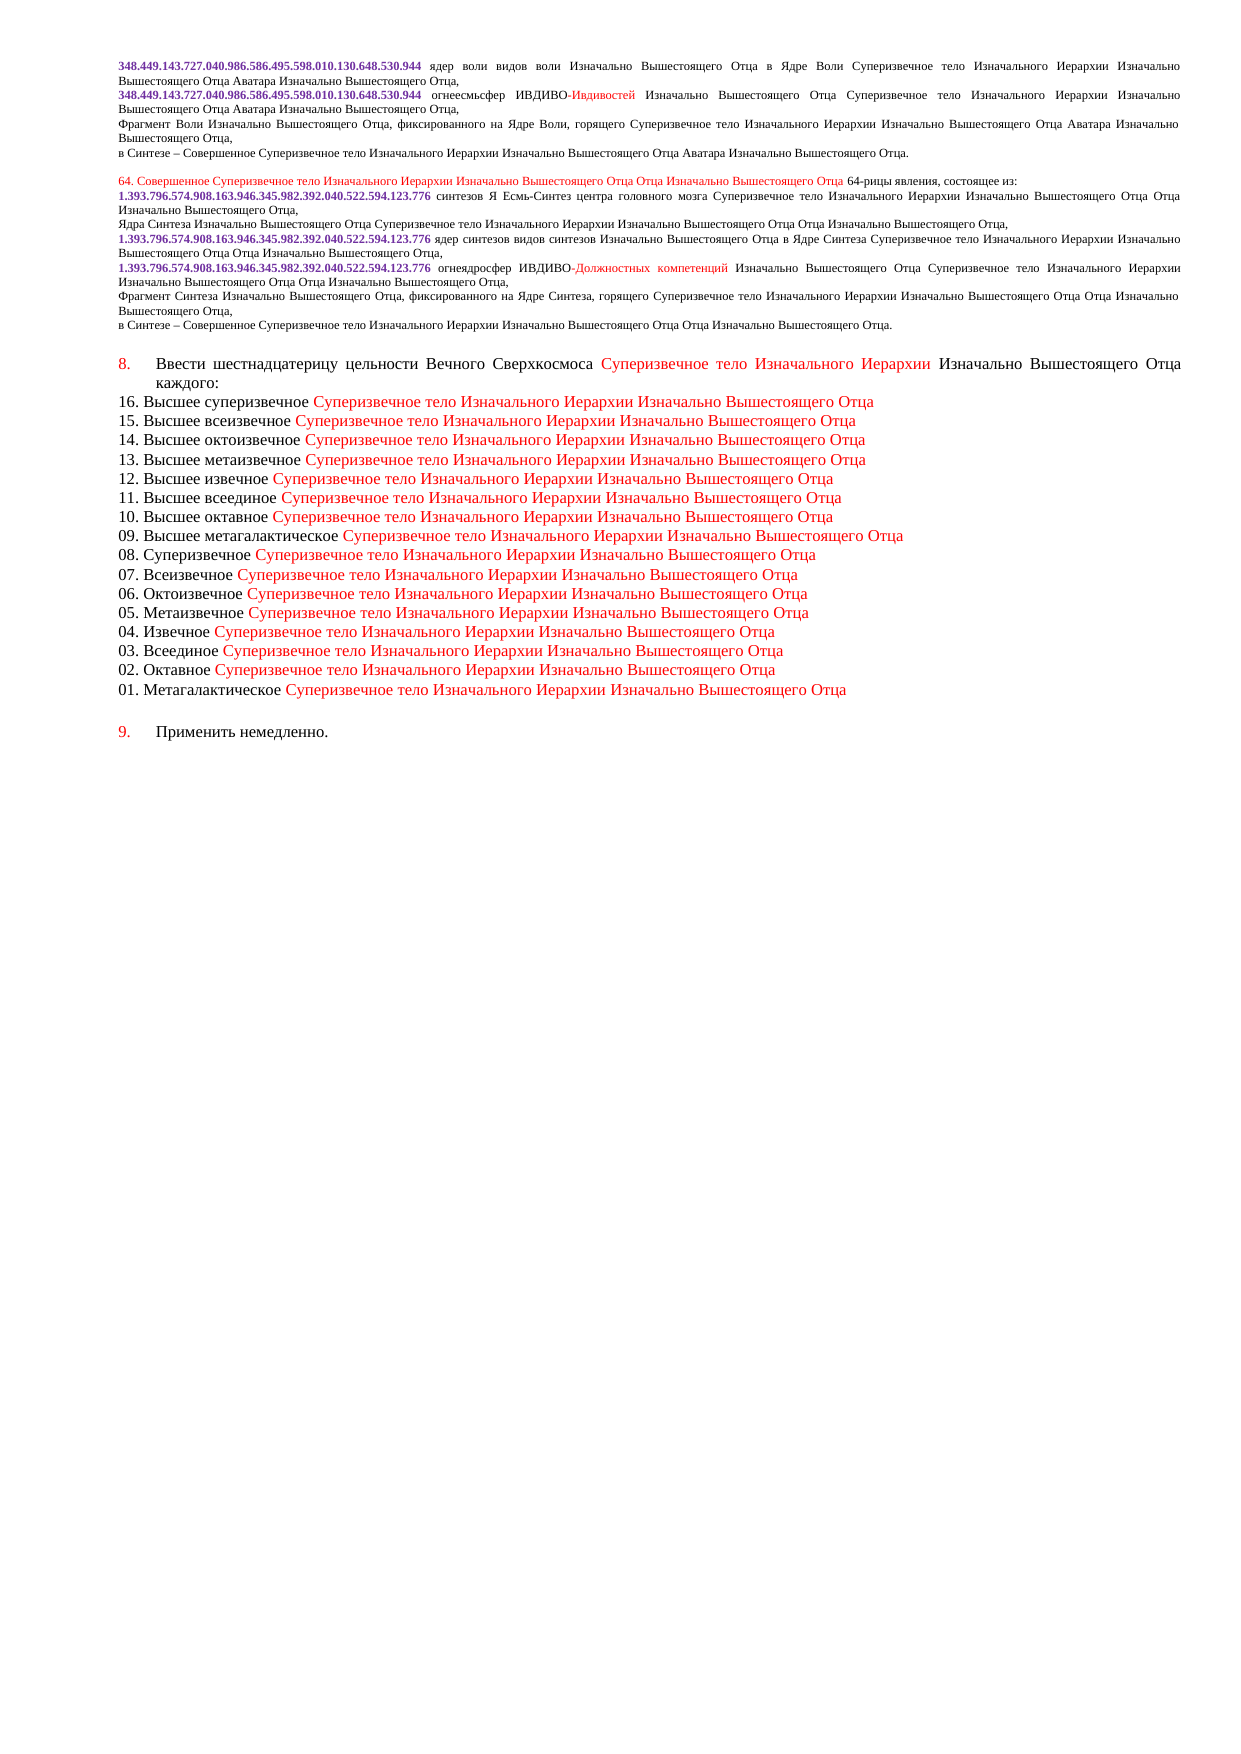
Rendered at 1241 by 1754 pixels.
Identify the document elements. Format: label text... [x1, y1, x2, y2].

text Фрагмент Синтеза Изначально Вышестоящего Отца, фиксированного на Ядре Синтеза, горящего Суперизвечное тело Изначального Иерархии Изначально Вышестоящего Отца Отца Изначально Вышестоящего Отца, [118, 289, 1181, 318]
text 02. Октавное Суперизвечное тело Изначального Иерархии Изначально Вышестоящего Отца [118, 660, 1181, 679]
text 16. Высшее суперизвечное Суперизвечное тело Изначального Иерархии Изначально Вышестоящего Отца [118, 392, 1181, 411]
text 06. Октоизвечное Суперизвечное тело Изначального Иерархии Изначально Вышестоящего Отца [118, 583, 1181, 603]
text 348.449.143.727.040.986.586.495.598.010.130.648.530.944 огнеесмьсфер ИВДИВО-Ивдивостей Изначально Вышестоящего Отца Суперизвечное тело Изначального Иерархии Изначально Вышестоящего Отца Аватара Изначально Вышестоящего Отца, [118, 88, 1181, 117]
text 1.393.796.574.908.163.946.345.982.392.040.522.594.123.776 огнеядросфер ИВДИВО-Должностных компетенций Изначально Вышестоящего Отца Суперизвечное тело Изначального Иерархии Изначально Вышестоящего Отца Отца Изначально Вышестоящего Отца, [118, 260, 1181, 289]
text 348.449.143.727.040.986.586.495.598.010.130.648.530.944 ядер воли видов воли Изначально Вышестоящего Отца в Ядре Воли Суперизвечное тело Изначального Иерархии Изначально Вышестоящего Отца Аватара Изначально Вышестоящего Отца, [118, 59, 1181, 88]
text 01. Метагалактическое Суперизвечное тело Изначального Иерархии Изначально Вышестоящего Отца [118, 679, 1181, 698]
text в Синтезе – Совершенное Суперизвечное тело Изначального Иерархии Изначально Вышестоящего Отца Отца Изначально Вышестоящего Отца. [118, 318, 1181, 332]
text 05. Метаизвечное Суперизвечное тело Изначального Иерархии Изначально Вышестоящего Отца [118, 603, 1181, 622]
text 04. Извечное Суперизвечное тело Изначального Иерархии Изначально Вышестоящего Отца [118, 622, 1181, 641]
list Ввести шестнадцатерицу цельности Вечного Сверхкосмоса Суперизвечное тело Изначального Иерархии Изначально Вышестоящего Отца каждого: [118, 353, 1181, 392]
text 14. Высшее октоизвечное Суперизвечное тело Изначального Иерархии Изначально Вышестоящего Отца [118, 430, 1181, 449]
text 1.393.796.574.908.163.946.345.982.392.040.522.594.123.776 ядер синтезов видов синтезов Изначально Вышестоящего Отца в Ядре Синтеза Суперизвечное тело Изначального Иерархии Изначально Вышестоящего Отца Отца Изначально Вышестоящего Отца, [118, 232, 1181, 260]
text в Синтезе – Совершенное Суперизвечное тело Изначального Иерархии Изначально Вышестоящего Отца Аватара Изначально Вышестоящего Отца. [118, 145, 1181, 160]
list Применить немедленно. [118, 722, 1181, 741]
text 08. Суперизвечное Суперизвечное тело Изначального Иерархии Изначально Вышестоящего Отца [118, 545, 1181, 564]
text 12. Высшее извечное Суперизвечное тело Изначального Иерархии Изначально Вышестоящего Отца [118, 468, 1181, 488]
text 64. Совершенное Суперизвечное тело Изначального Иерархии Изначально Вышестоящего Отца Отца Изначально Вышестоящего Отца 64-рицы явления, состоящее из: [118, 174, 1181, 188]
text 09. Высшее метагалактическое Суперизвечное тело Изначального Иерархии Изначально Вышестоящего Отца [118, 526, 1181, 545]
text 13. Высшее метаизвечное Суперизвечное тело Изначального Иерархии Изначально Вышестоящего Отца [118, 449, 1181, 468]
text 07. Всеизвечное Суперизвечное тело Изначального Иерархии Изначально Вышестоящего Отца [118, 564, 1181, 583]
text 1.393.796.574.908.163.946.345.982.392.040.522.594.123.776 синтезов Я Есмь-Синтез центра головного мозга Суперизвечное тело Изначального Иерархии Изначально Вышестоящего Отца Отца Изначально Вышестоящего Отца, [118, 188, 1181, 217]
text Фрагмент Воли Изначально Вышестоящего Отца, фиксированного на Ядре Воли, горящего Суперизвечное тело Изначального Иерархии Изначально Вышестоящего Отца Аватара Изначально Вышестоящего Отца, [118, 117, 1181, 145]
text 10. Высшее октавное Суперизвечное тело Изначального Иерархии Изначально Вышестоящего Отца [118, 507, 1181, 526]
text 11. Высшее всеединое Суперизвечное тело Изначального Иерархии Изначально Вышестоящего Отца [118, 488, 1181, 507]
text 15. Высшее всеизвечное Суперизвечное тело Изначального Иерархии Изначально Вышестоящего Отца [118, 411, 1181, 430]
text Ядра Синтеза Изначально Вышестоящего Отца Суперизвечное тело Изначального Иерархии Изначально Вышестоящего Отца Отца Изначально Вышестоящего Отца, [118, 217, 1181, 232]
text 03. Всеединое Суперизвечное тело Изначального Иерархии Изначально Вышестоящего Отца [118, 641, 1181, 660]
